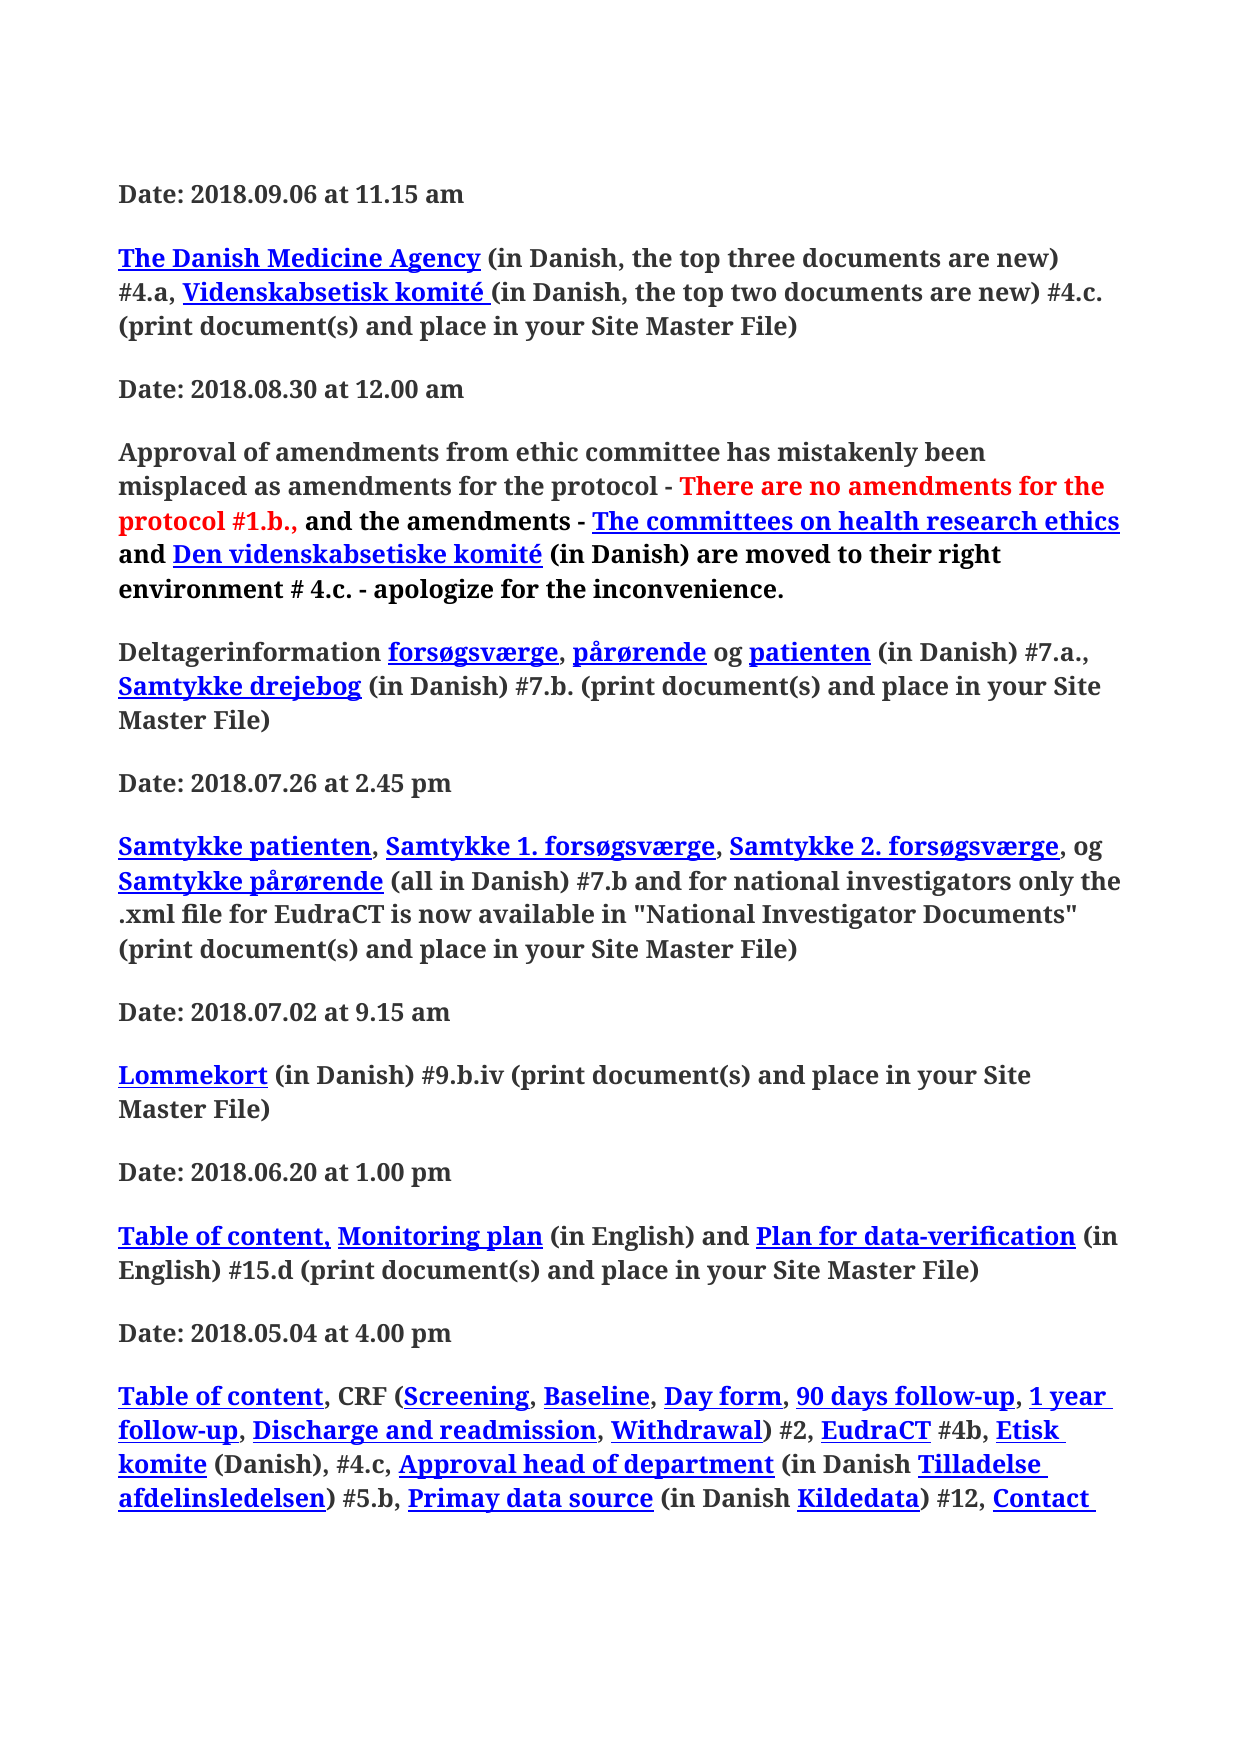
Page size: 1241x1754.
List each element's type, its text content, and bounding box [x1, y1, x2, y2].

subtitle Samtykke patienten, Samtykke 1. forsøgsværge, Samtykke 2. forsøgsværge, og Samtykke pårørende (all in Danish) #7.b and for national investigators only the .xml file for EudraCT is now available in "National Investigator Documents" (print document(s) and place in your Site Master File) [118, 829, 1122, 965]
subtitle Approval of amendments from ethic committee has mistakenly been misplaced as amendments for the protocol - There are no amendments for the protocol #1.b., and the amendments - The committees on health research ethics and Den videnskabsetiske komité (in Danish) are moved to their right environment # 4.c. - apologize for the inconvenience. [118, 435, 1122, 605]
subtitle Table of content, Monitoring plan (in English) and Plan for data-verification (in English) #15.d (print document(s) and place in your Site Master File) [118, 1218, 1122, 1286]
subtitle Date: 2018.05.04 at 4.00 pm [118, 1316, 1122, 1349]
subtitle Lommekort (in Danish) #9.b.iv (print document(s) and place in your Site Master File) [118, 1058, 1122, 1126]
subtitle Date: 2018.08.30 at 12.00 am [118, 372, 1122, 406]
subtitle Date: 2018.06.20 at 1.00 pm [118, 1155, 1122, 1189]
subtitle The Danish Medicine Agency (in Danish, the top three documents are new) #4.a, Videnskabsetisk komité (in Danish, the top two documents are new) #4.c. (print document(s) and place in your Site Master File) [118, 240, 1122, 343]
subtitle Date: 2018.09.06 at 11.15 am [118, 177, 1122, 211]
subtitle Date: 2018.07.26 at 2.45 pm [118, 766, 1122, 800]
subtitle Deltagerinformation forsøgsværge, pårørende og patienten (in Danish) #7.a., Samtykke drejebog (in Danish) #7.b. (print document(s) and place in your Site Master File) [118, 634, 1122, 737]
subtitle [118, 1379, 1122, 1515]
subtitle Date: 2018.07.02 at 9.15 am [118, 994, 1122, 1028]
